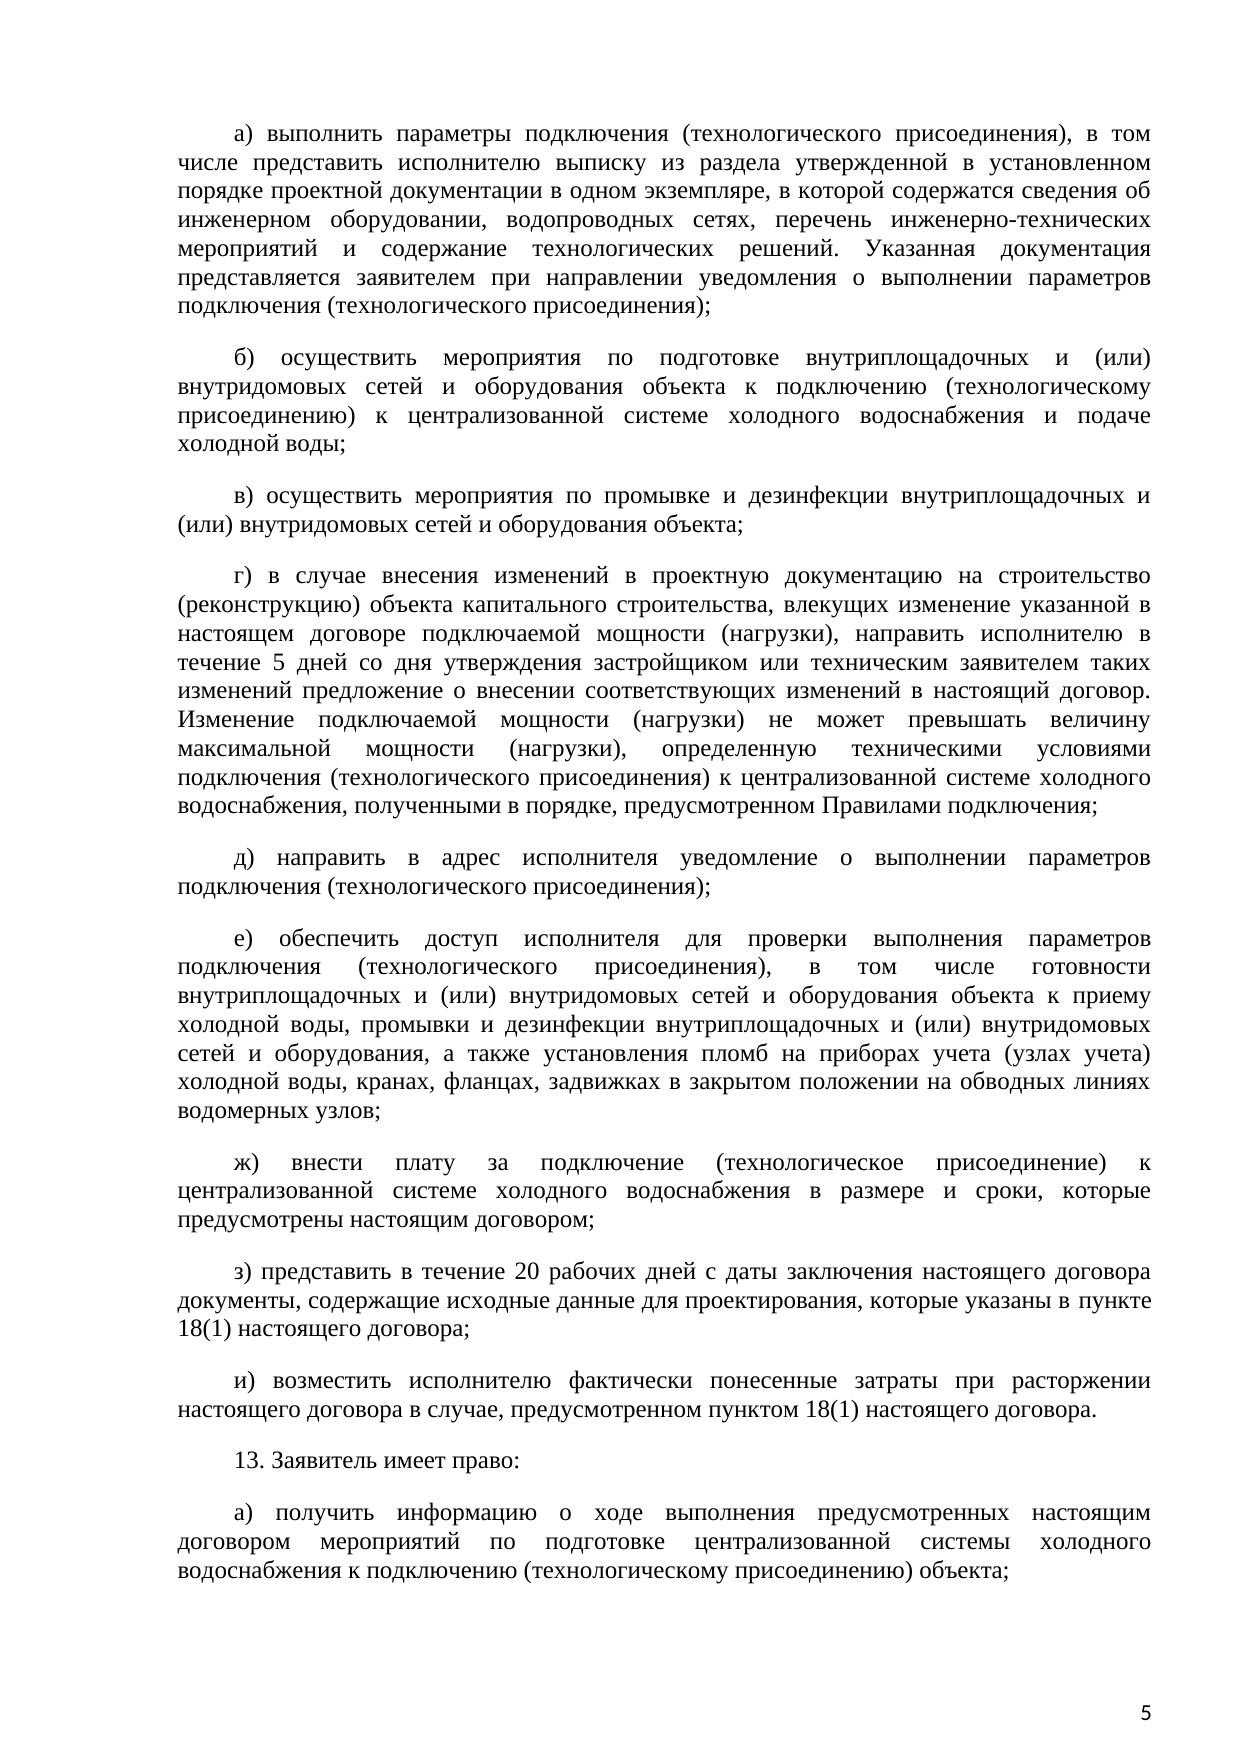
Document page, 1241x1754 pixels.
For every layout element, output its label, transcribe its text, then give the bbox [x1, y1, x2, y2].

text б) осуществить мероприятия по подготовке внутриплощадочных и (или) внутридомовых сетей и оборудования объекта к подключению (технологическому присоединению) к централизованной системе холодного водоснабжения и подаче холодной воды; [177, 342, 1152, 457]
text е) обеспечить доступ исполнителя для проверки выполнения параметров подключения (технологического присоединения), в том числе готовности внутриплощадочных и (или) внутридомовых сетей и оборудования объекта к приему холодной воды, промывки и дезинфекции внутриплощадочных и (или) внутридомовых сетей и оборудования, а также установления пломб на приборах учета (узлах учета) холодной воды, кранах, фланцах, задвижках в закрытом положении на обводных линиях водомерных узлов; [177, 923, 1152, 1124]
text в) осуществить мероприятия по промывке и дезинфекции внутриплощадочных и (или) внутридомовых сетей и оборудования объекта; [177, 480, 1152, 538]
text д) направить в адрес исполнителя уведомление о выполнении параметров подключения (технологического присоединения); [177, 842, 1152, 900]
text а) выполнить параметры подключения (технологического присоединения), в том числе представить исполнителю выписку из раздела утвержденной в установленном порядке проектной документации в одном экземпляре, в которой содержатся сведения об инженерном оборудовании, водопроводных сетях, перечень инженерно-технических мероприятий и содержание технологических решений. Указанная документация представляется заявителем при направлении уведомления о выполнении параметров подключения (технологического присоединения); [177, 118, 1152, 319]
text г) в случае внесения изменений в проектную документацию на строительство (реконструкцию) объекта капитального строительства, влекущих изменение указанной в настоящем договоре подключаемой мощности (нагрузки), направить исполнителю в течение 5 дней со дня утверждения застройщиком или техническим заявителем таких изменений предложение о внесении соответствующих изменений в настоящий договор. Изменение подключаемой мощности (нагрузки) не может превышать величину максимальной мощности (нагрузки), определенную техническими условиями подключения (технологического присоединения) к централизованной системе холодного водоснабжения, полученными в порядке, предусмотренном Правилами подключения; [177, 561, 1152, 819]
text 13. Заявитель имеет право: [177, 1446, 1152, 1474]
text и) возместить исполнителю фактически понесенные затраты при расторжении настоящего договора в случае, предусмотренном пунктом 18(1) настоящего договора. [177, 1365, 1152, 1423]
text а) получить информацию о ходе выполнения предусмотренных настоящим договором мероприятий по подготовке централизованной системы холодного водоснабжения к подключению (технологическому присоединению) объекта; [177, 1497, 1152, 1583]
text з) представить в течение 20 рабочих дней с даты заключения настоящего договора документы, содержащие исходные данные для проектирования, которые указаны в пункте 18(1) настоящего договора; [177, 1256, 1152, 1342]
text ж) внести плату за подключение (технологическое присоединение) к централизованной системе холодного водоснабжения в размере и сроки, которые предусмотрены настоящим договором; [177, 1147, 1152, 1233]
